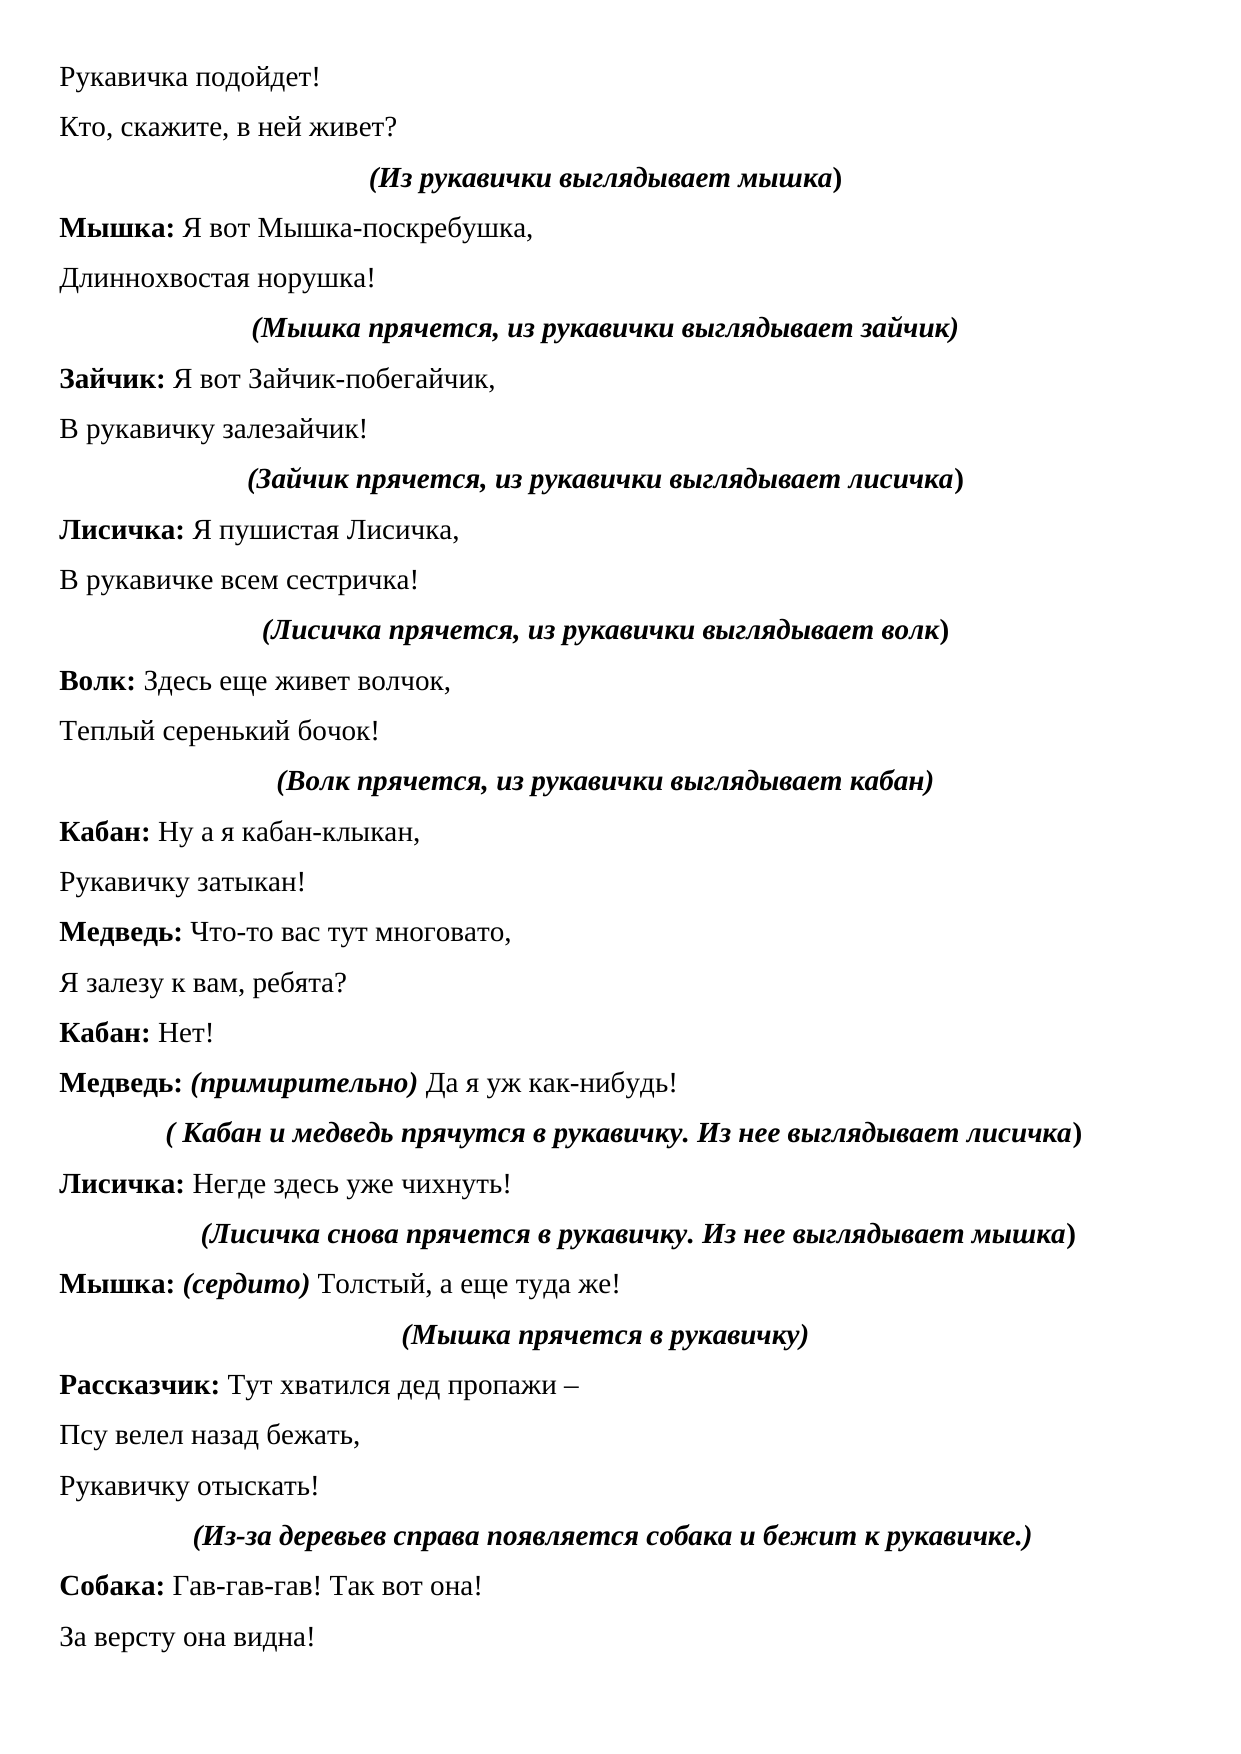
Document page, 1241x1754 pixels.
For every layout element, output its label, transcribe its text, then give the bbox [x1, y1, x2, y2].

text Кабан: Нет! [59, 1015, 1152, 1048]
text Мышка: Я вот Мышка-поскребушка, Длиннохвостая норушка! [59, 210, 1152, 294]
text Волк: Здесь еще живет волчок, Теплый серенький бочок! [59, 663, 1152, 747]
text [59, 1568, 1152, 1652]
text Кабан: Ну а я кабан-клыкан, Рукавичку затыкан! [59, 814, 1152, 898]
text (Волк прячется, из рукавички выглядывает кабан) [59, 763, 1152, 797]
text Зайчик: Я вот Зайчик-побегайчик, В рукавичку залезайчик! [59, 361, 1152, 445]
text (Зайчик прячется, из рукавички выглядывает лисичка) [59, 462, 1152, 495]
text (Из рукавички выглядывает мышка) [59, 160, 1152, 193]
text ( Кабан и медведь прячутся в рукавичку. Из нее выглядывает лисичка) [59, 1116, 1152, 1149]
text Медведь: (примирительно) Да я уж как-нибудь! [59, 1065, 1152, 1099]
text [59, 59, 1152, 143]
text (Лисичка прячется, из рукавички выглядывает волк) [59, 612, 1152, 646]
text (Мышка прячется в рукавичку) [59, 1317, 1152, 1350]
text Рассказчик: Тут хватился дед пропажи – Псу велел назад бежать, Рукавичку отыскать! [59, 1367, 1152, 1501]
text Мышка: (сердито) Толстый, а еще туда же! [59, 1267, 1152, 1300]
text (Мышка прячется, из рукавички выглядывает зайчик) [59, 311, 1152, 344]
text Лисичка: Я пушистая Лисичка, В рукавичке всем сестричка! [59, 512, 1152, 596]
text Медведь: Что-то вас тут многовато, Я залезу к вам, ребята? [59, 914, 1152, 998]
text (Из-за деревьев справа появляется собака и бежит к рукавичке.) [59, 1518, 1152, 1552]
text Лисичка: Негде здесь уже чихнуть! [59, 1166, 1152, 1199]
text (Лисичка снова прячется в рукавичку. Из нее выглядывает мышка) [59, 1216, 1152, 1250]
